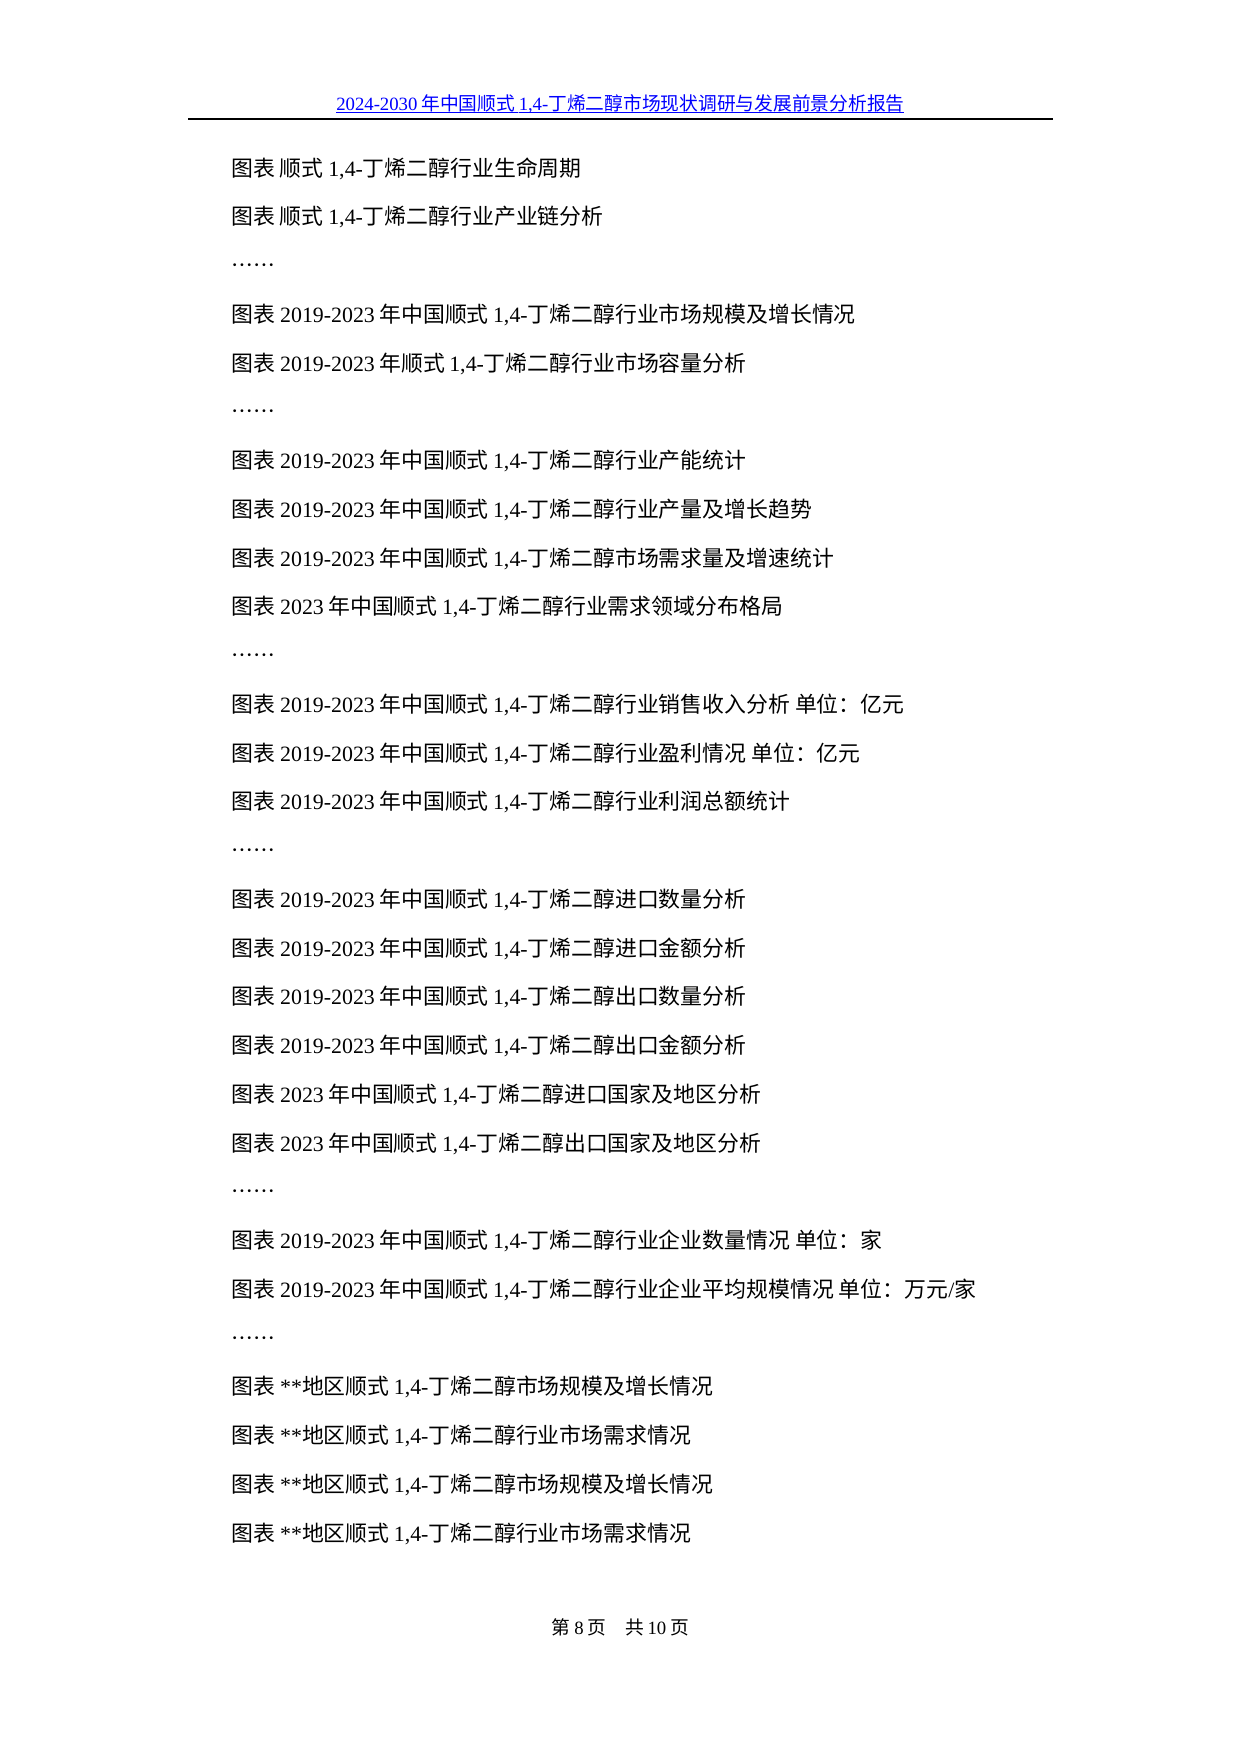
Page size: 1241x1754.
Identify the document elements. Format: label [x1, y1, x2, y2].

text [187, 150, 1053, 1548]
